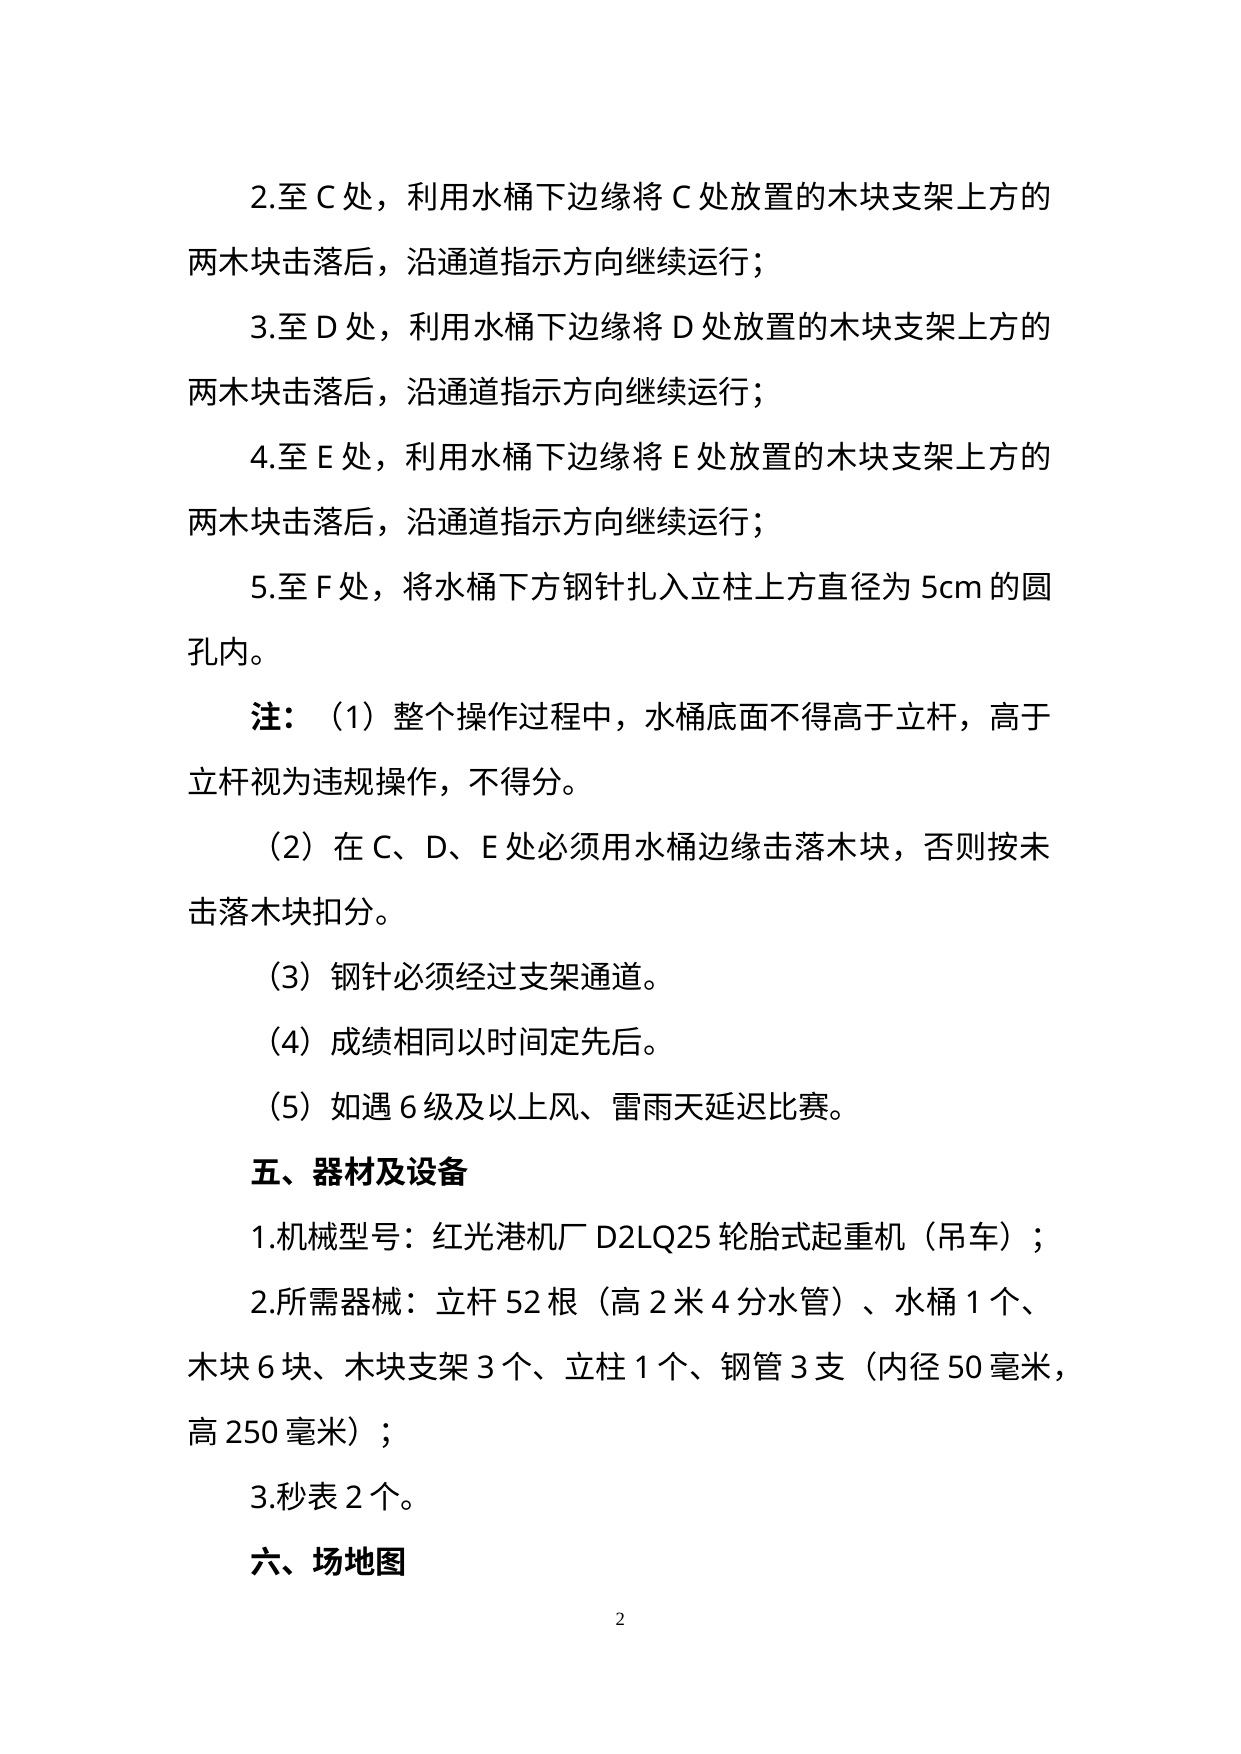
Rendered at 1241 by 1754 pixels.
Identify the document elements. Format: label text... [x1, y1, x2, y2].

text （5）如遇6级及以上风、雷雨天延迟比赛。 [187, 1072, 1053, 1137]
text 2.所需器械：立杆52根（高2米4分水管）、水桶1个、木块6块、木块支架3个、立柱1个、钢管3支（内径50毫米，高250毫米）； [187, 1267, 1053, 1462]
text （2）在C、D、E处必须用水桶边缘击落木块，否则按未击落木块扣分。 [187, 812, 1053, 942]
text 4.至E处，利用水桶下边缘将E处放置的木块支架上方的两木块击落后，沿通道指示方向继续运行； [187, 422, 1053, 552]
text （4）成绩相同以时间定先后。 [187, 1007, 1053, 1072]
text 5.至F处，将水桶下方钢针扎入立柱上方直径为5cm的圆孔内。 [187, 552, 1053, 682]
text 3.秒表2个。 [187, 1462, 1053, 1527]
text （3）钢针必须经过支架通道。 [187, 942, 1053, 1007]
text 1.机械型号：红光港机厂D2LQ25轮胎式起重机（吊车）； [187, 1202, 1053, 1267]
text 注：（1）整个操作过程中，水桶底面不得高于立杆，高于立杆视为违规操作，不得分。 [187, 682, 1053, 812]
text 3.至D处，利用水桶下边缘将D处放置的木块支架上方的两木块击落后，沿通道指示方向继续运行； [187, 292, 1053, 422]
text 六、场地图 [187, 1527, 1053, 1592]
text 五、器材及设备 [187, 1137, 1053, 1202]
text 2.至C处，利用水桶下边缘将C处放置的木块支架上方的两木块击落后，沿通道指示方向继续运行； [187, 162, 1053, 292]
